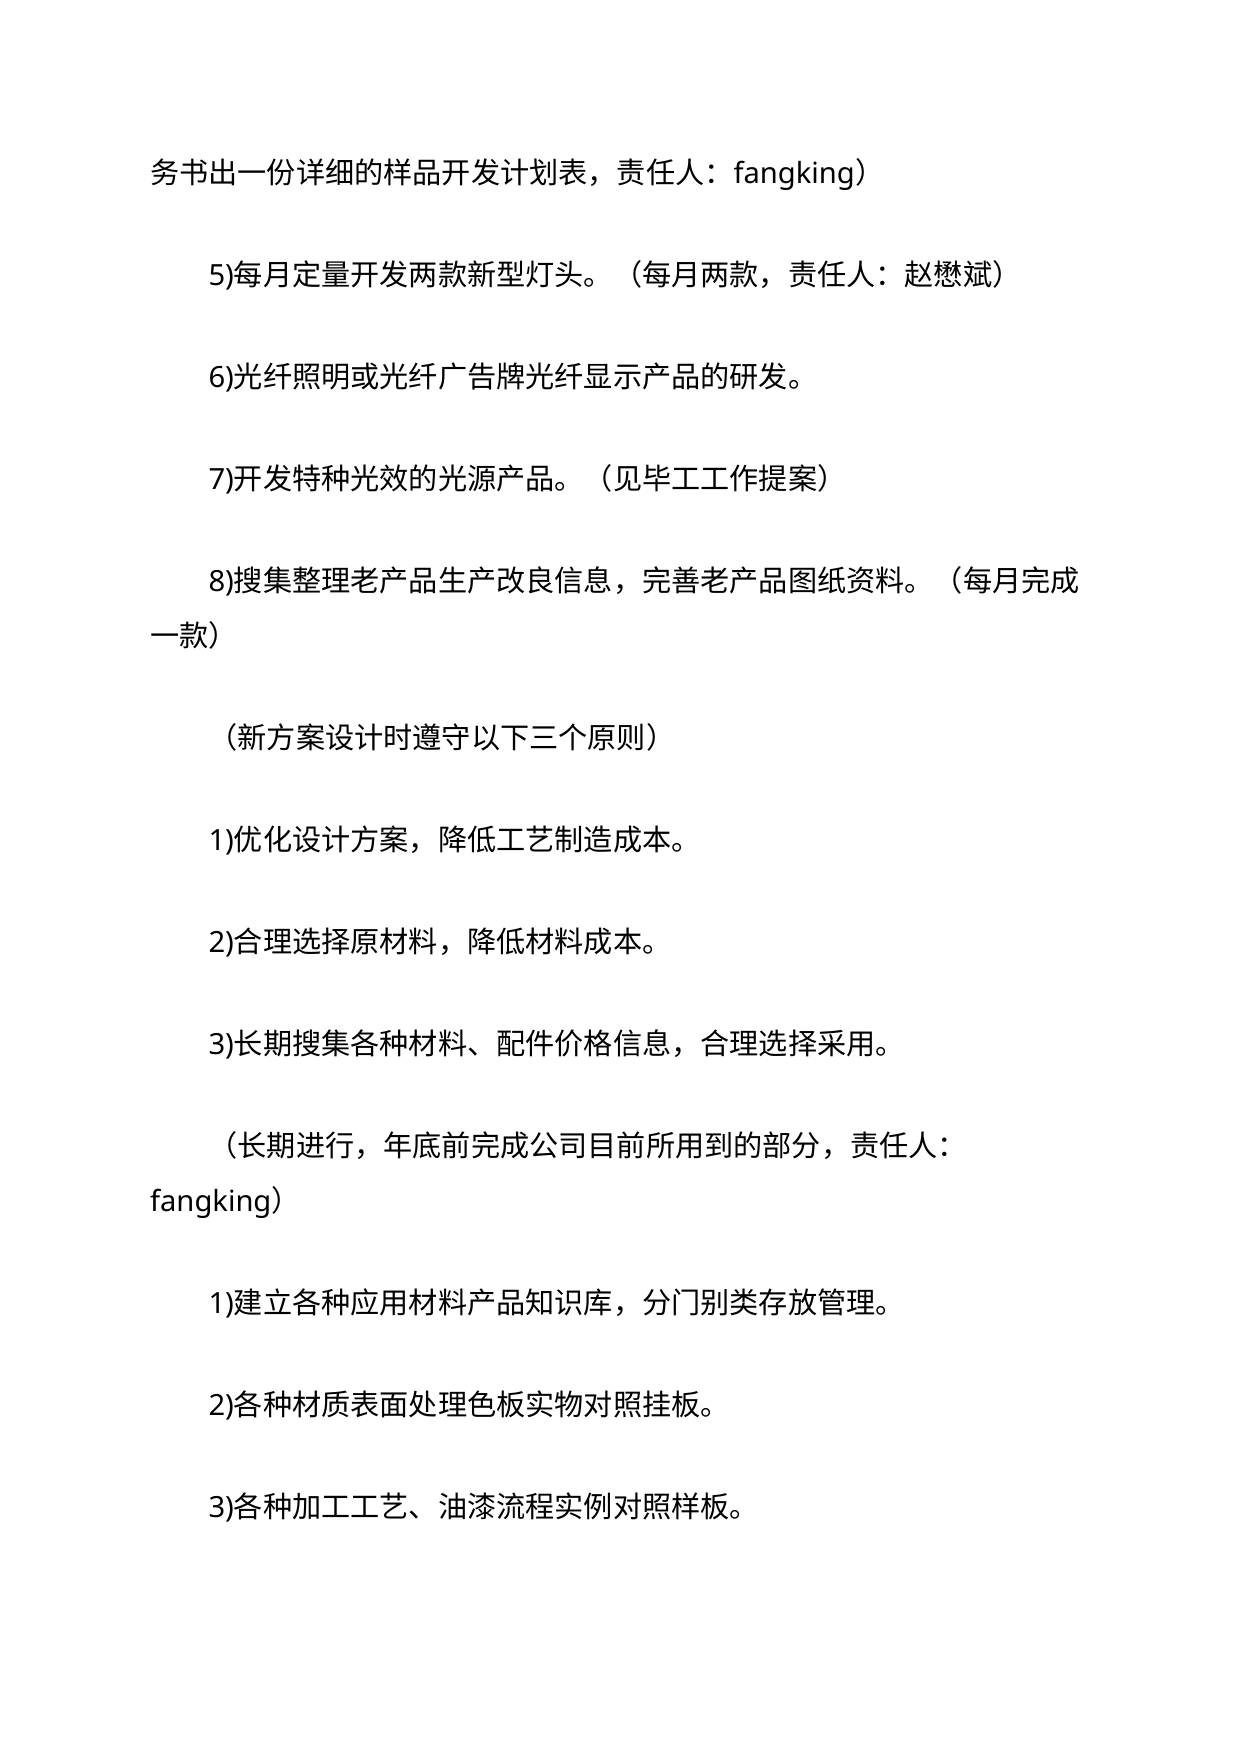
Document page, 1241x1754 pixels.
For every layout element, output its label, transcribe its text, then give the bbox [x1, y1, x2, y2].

text 1)建立各种应用材料产品知识库，分门别类存放管理。 [150, 1279, 1090, 1322]
text 2)各种材质表面处理色板实物对照挂板。 [150, 1381, 1090, 1424]
text 6)光纤照明或光纤广告牌光纤显示产品的研发。 [150, 354, 1090, 396]
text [150, 150, 1090, 192]
text 3)各种加工工艺、油漆流程实例对照样板。 [150, 1483, 1090, 1526]
text 7)开发特种光效的光源产品。（见毕工工作提案） [150, 456, 1090, 498]
text 5)每月定量开发两款新型灯头。（每月两款，责任人：赵懋斌） [150, 252, 1090, 294]
text （新方案设计时遵守以下三个原则） [150, 715, 1090, 757]
text （长期进行，年底前完成公司目前所用到的部分，责任人：fangking） [150, 1122, 1090, 1220]
text 1)优化设计方案，降低工艺制造成本。 [150, 816, 1090, 859]
text 3)长期搜集各种材料、配件价格信息，合理选择采用。 [150, 1020, 1090, 1063]
text 2)合理选择原材料，降低材料成本。 [150, 918, 1090, 961]
text 8)搜集整理老产品生产改良信息，完善老产品图纸资料。（每月完成一款） [150, 558, 1090, 655]
